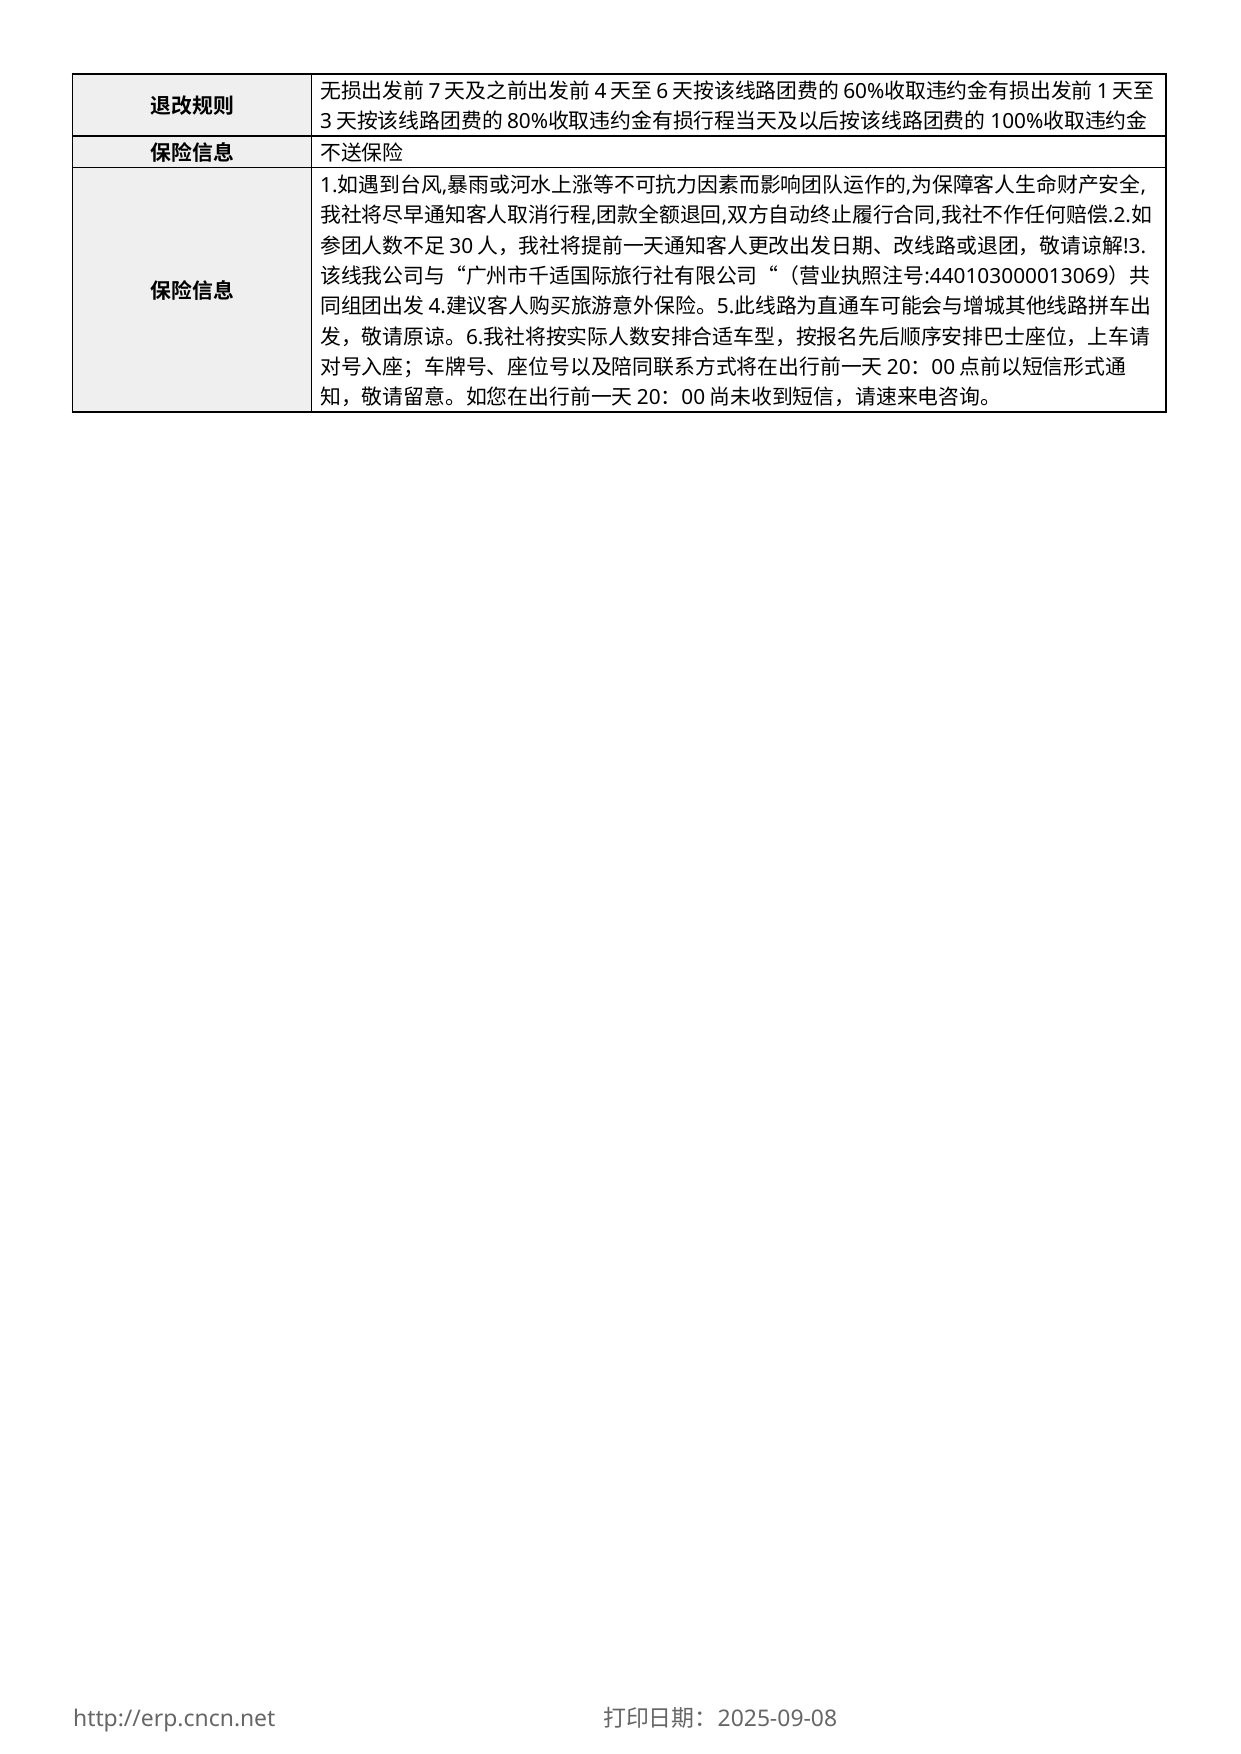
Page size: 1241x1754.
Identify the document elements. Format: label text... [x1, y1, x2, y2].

table_cell 1.如遇到台风,暴雨或河水上涨等不可抗力因素而影响团队运作的,为保障客人生命财产安全,我社将尽早通知客人取消行程,团款全额退回,双方自动终止履行合同,我社不作任何赔偿. [312, 168, 1165, 411]
table_cell 无损出发前7天及之前 [312, 75, 1165, 135]
table_cell 退改规则 [73, 75, 311, 135]
table_cell 保险信息 [73, 168, 311, 411]
table_cell 不送保险 [312, 137, 1165, 167]
table_cell 保险信息 [73, 137, 311, 167]
